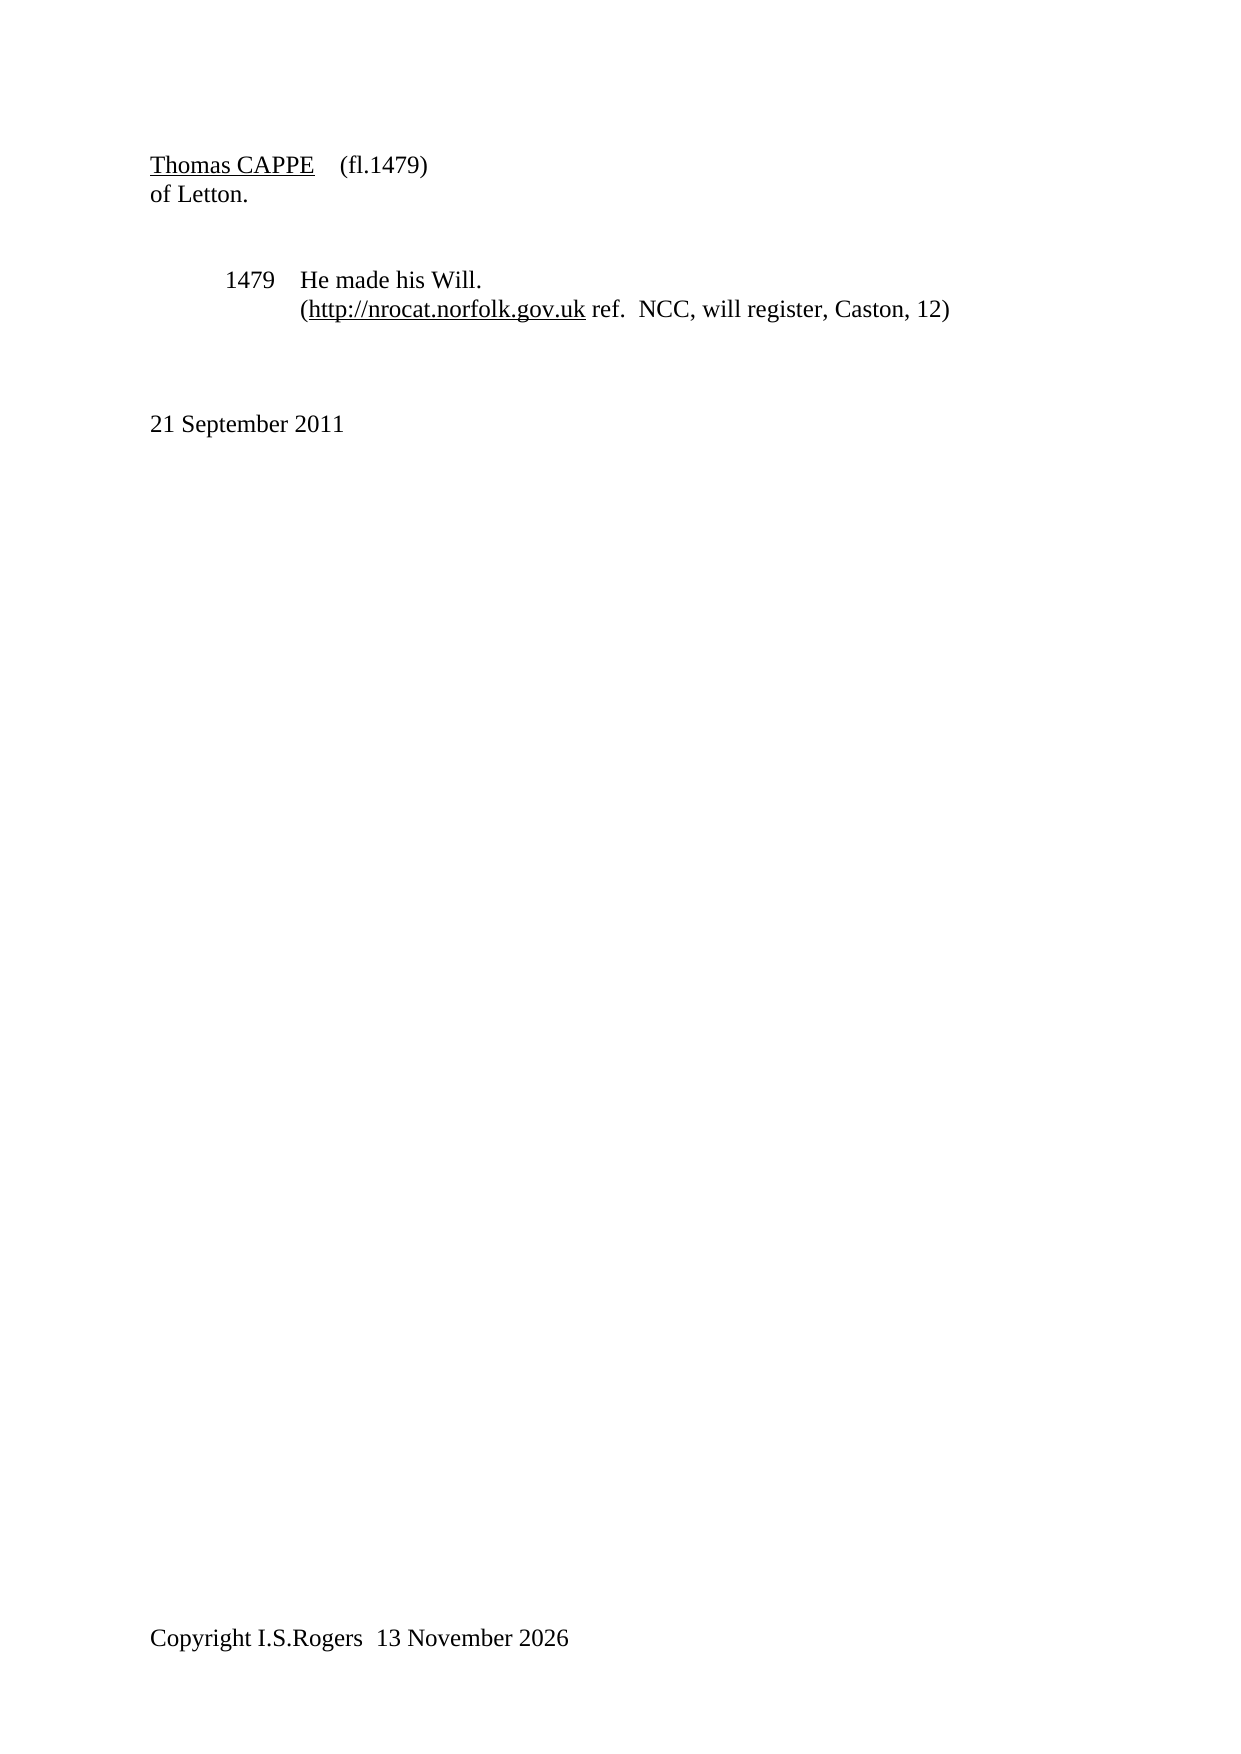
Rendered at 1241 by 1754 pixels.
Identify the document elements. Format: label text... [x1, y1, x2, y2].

text 21 September 2011 [150, 409, 1090, 437]
text 1479 He made his Will. [225, 265, 1090, 294]
text Thomas CAPPE (fl.1479) [150, 150, 1090, 179]
text (http://nrocat.norfolk.gov.uk ref. NCC, will register, Caston, 12) [300, 294, 1090, 322]
text of Letton. [150, 179, 1090, 207]
